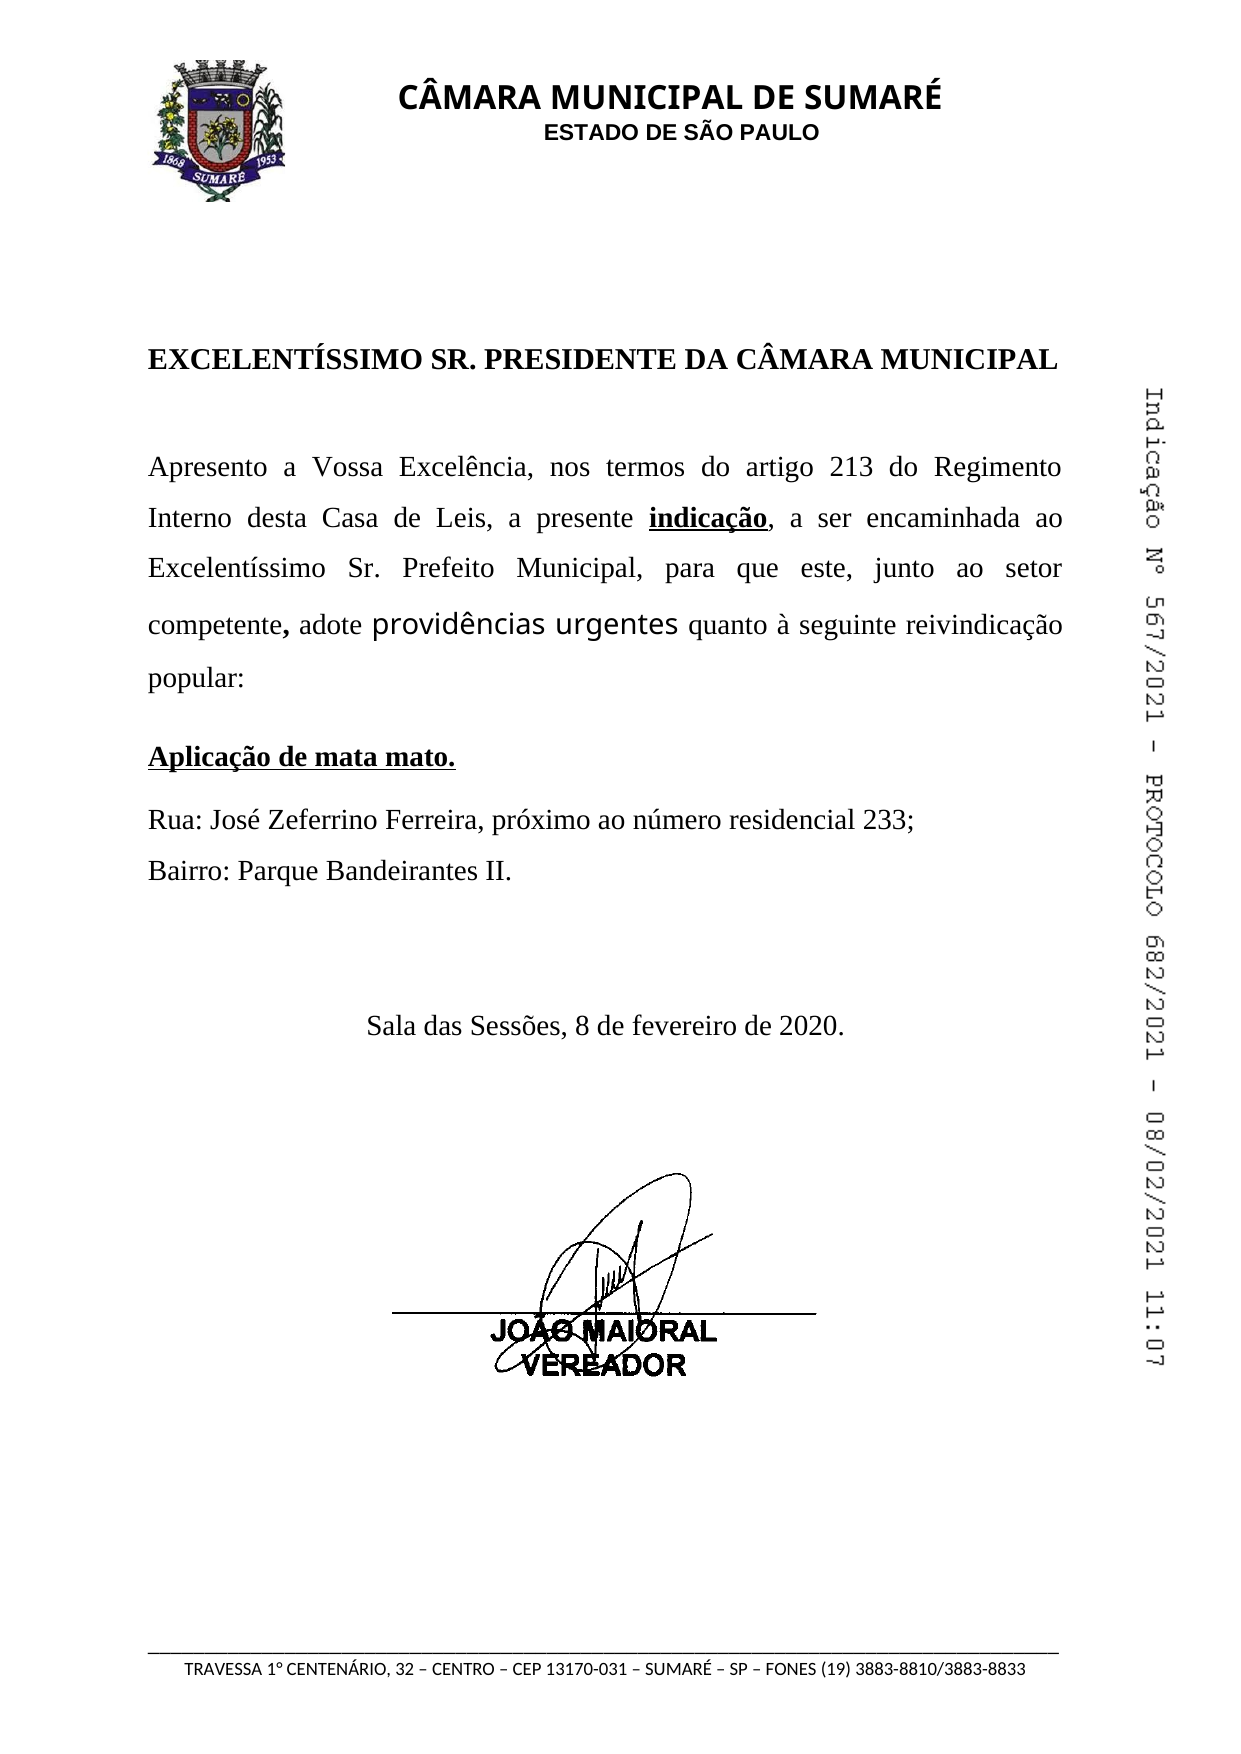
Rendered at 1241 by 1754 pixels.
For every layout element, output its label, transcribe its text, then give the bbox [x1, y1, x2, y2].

text Aplicação de mata mato. [148, 739, 1063, 773]
text Rua: José Zeferrino Ferreira, próximo ao número residencial 233; [148, 802, 1063, 836]
text Bairro: Parque Bandeirantes II. [148, 853, 1063, 886]
text Sala das Sessões, 8 de fevereiro de 2020. [148, 1008, 1063, 1042]
picture [147, 60, 286, 202]
text Apresento a Vossa Excelência, nos termos do artigo 213 do Regimento Interno desta Casa de Leis, a presente indicação, a ser encaminhada ao Excelentíssimo Sr. Prefeito Municipal, para que este, junto ao setor competente, adote providências urgentes quanto à seguinte reivindicação popular: [148, 449, 1063, 693]
picture [1120, 381, 1183, 1373]
text EXCELENTÍSSIMO SR. PRESIDENTE DA CÂMARA MUNICIPAL [148, 341, 1063, 376]
